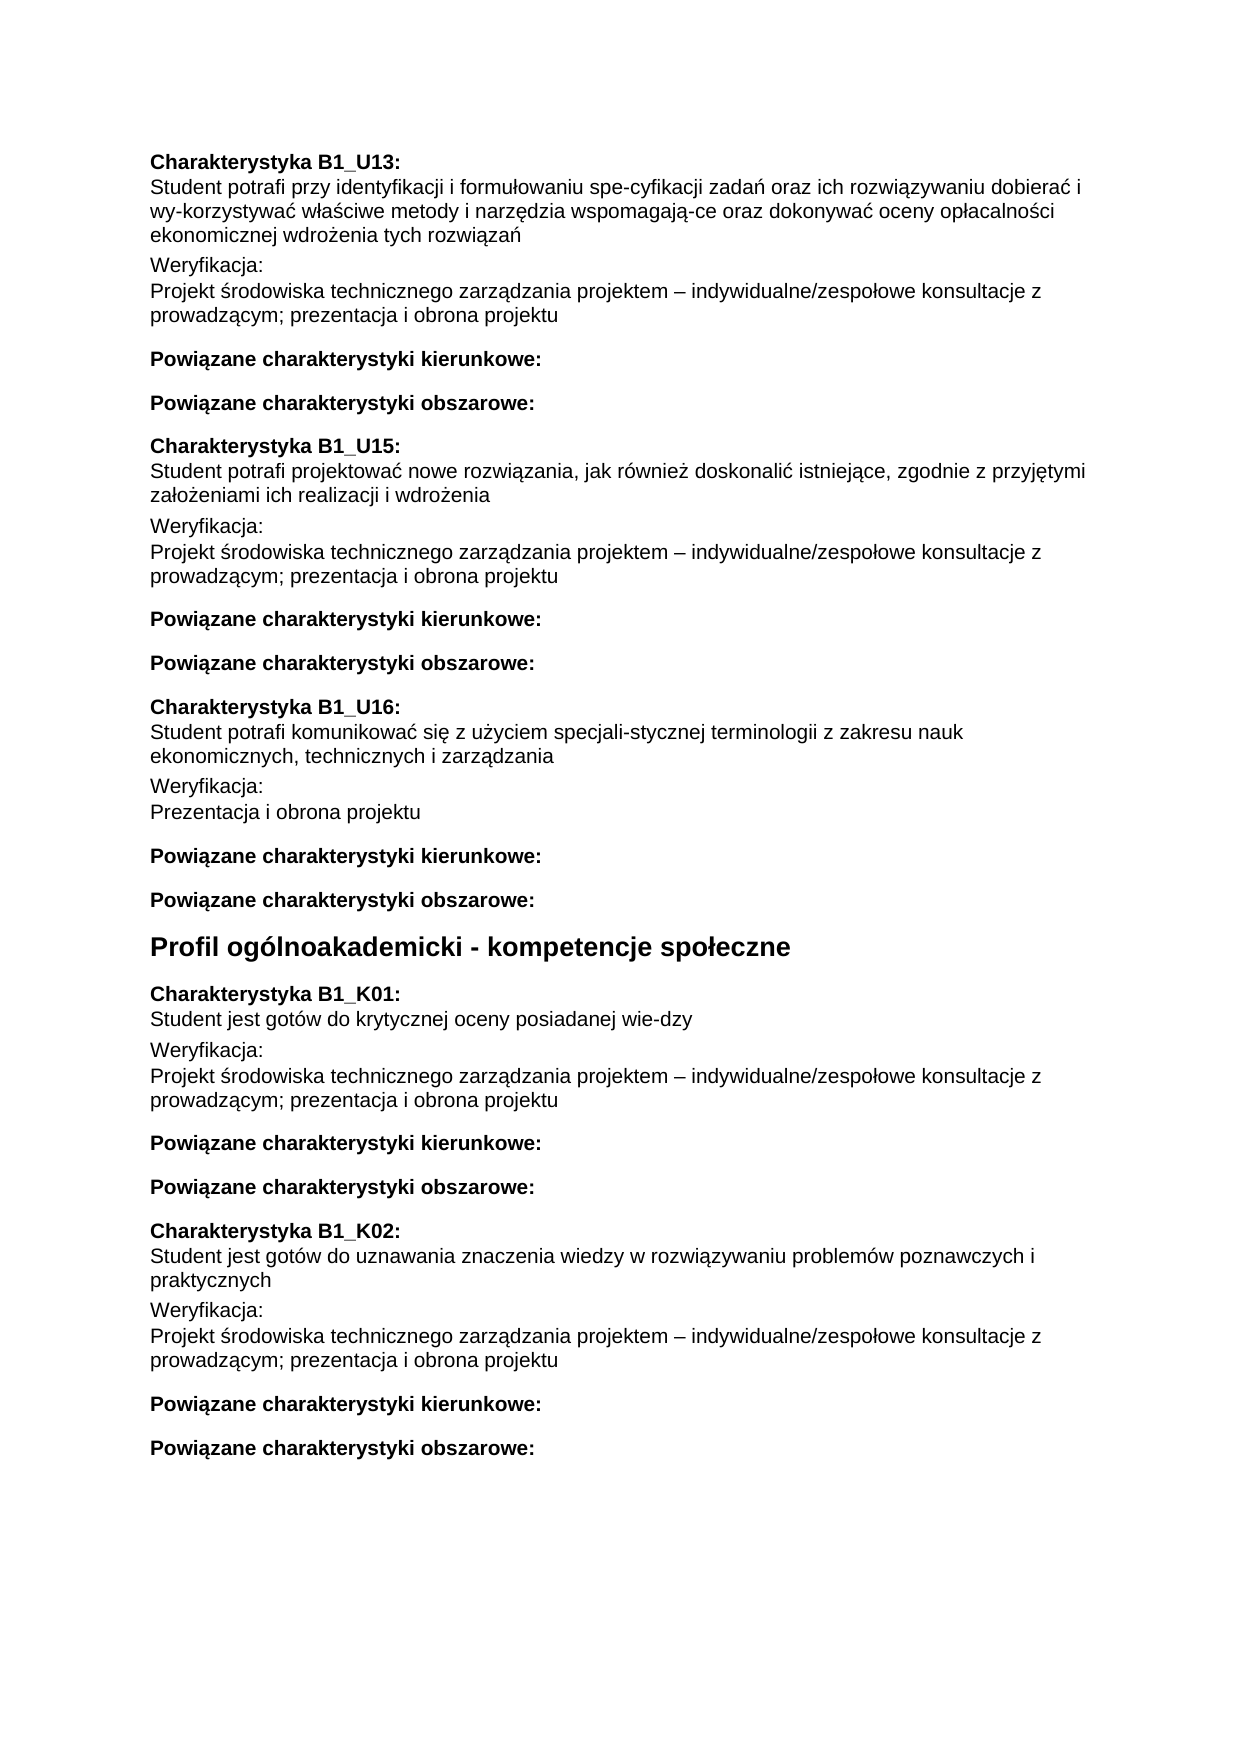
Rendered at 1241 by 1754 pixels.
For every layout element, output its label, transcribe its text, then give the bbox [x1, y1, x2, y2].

text Student potrafi komunikować się z użyciem specjali-stycznej terminologii z zakresu nauk ekonomicznych, technicznych i zarządzania [150, 720, 1090, 768]
subtitle Profil ogólnoakademicki - kompetencje społeczne [150, 931, 1090, 962]
text Projekt środowiska technicznego zarządzania projektem – indywidualne/zespołowe konsultacje z prowadzącym; prezentacja i obrona projektu [150, 1063, 1090, 1111]
text Weryfikacja: [150, 774, 1090, 798]
text Weryfikacja: [150, 1037, 1090, 1061]
text Prezentacja i obrona projektu [150, 800, 1090, 824]
text Powiązane charakterystyki obszarowe: [150, 391, 1090, 414]
text Weryfikacja: [150, 1298, 1090, 1322]
text Powiązane charakterystyki kierunkowe: [150, 1392, 1090, 1416]
text Student potrafi projektować nowe rozwiązania, jak również doskonalić istniejące, zgodnie z przyjętymi założeniami ich realizacji i wdrożenia [150, 459, 1090, 507]
text Student jest gotów do krytycznej oceny posiadanej wie-dzy [150, 1007, 1090, 1031]
text Powiązane charakterystyki kierunkowe: [150, 347, 1090, 371]
text Weryfikacja: [150, 513, 1090, 537]
text Charakterystyka B1_K01: [150, 982, 1090, 1006]
text Powiązane charakterystyki kierunkowe: [150, 844, 1090, 868]
text Weryfikacja: [150, 253, 1090, 277]
text Powiązane charakterystyki obszarowe: [150, 1175, 1090, 1199]
text Charakterystyka B1_U13: [150, 150, 1090, 174]
text Powiązane charakterystyki kierunkowe: [150, 1131, 1090, 1155]
text Powiązane charakterystyki obszarowe: [150, 651, 1090, 675]
text Powiązane charakterystyki obszarowe: [150, 887, 1090, 911]
text Charakterystyka B1_U16: [150, 695, 1090, 719]
text Powiązane charakterystyki obszarowe: [150, 1435, 1090, 1459]
text Student jest gotów do uznawania znaczenia wiedzy w rozwiązywaniu problemów poznawczych i praktycznych [150, 1244, 1090, 1292]
text Projekt środowiska technicznego zarządzania projektem – indywidualne/zespołowe konsultacje z prowadzącym; prezentacja i obrona projektu [150, 1324, 1090, 1372]
text Charakterystyka B1_U15: [150, 434, 1090, 458]
text Projekt środowiska technicznego zarządzania projektem – indywidualne/zespołowe konsultacje z prowadzącym; prezentacja i obrona projektu [150, 539, 1090, 587]
text Student potrafi przy identyfikacji i formułowaniu spe-cyfikacji zadań oraz ich rozwiązywaniu dobierać i wy-korzystywać właściwe metody i narzędzia wspomagają-ce oraz dokonywać oceny opłacalności ekonomicznej wdrożenia tych rozwiązań [150, 175, 1090, 247]
text Powiązane charakterystyki kierunkowe: [150, 607, 1090, 631]
text Charakterystyka B1_K02: [150, 1219, 1090, 1243]
text Projekt środowiska technicznego zarządzania projektem – indywidualne/zespołowe konsultacje z prowadzącym; prezentacja i obrona projektu [150, 279, 1090, 327]
